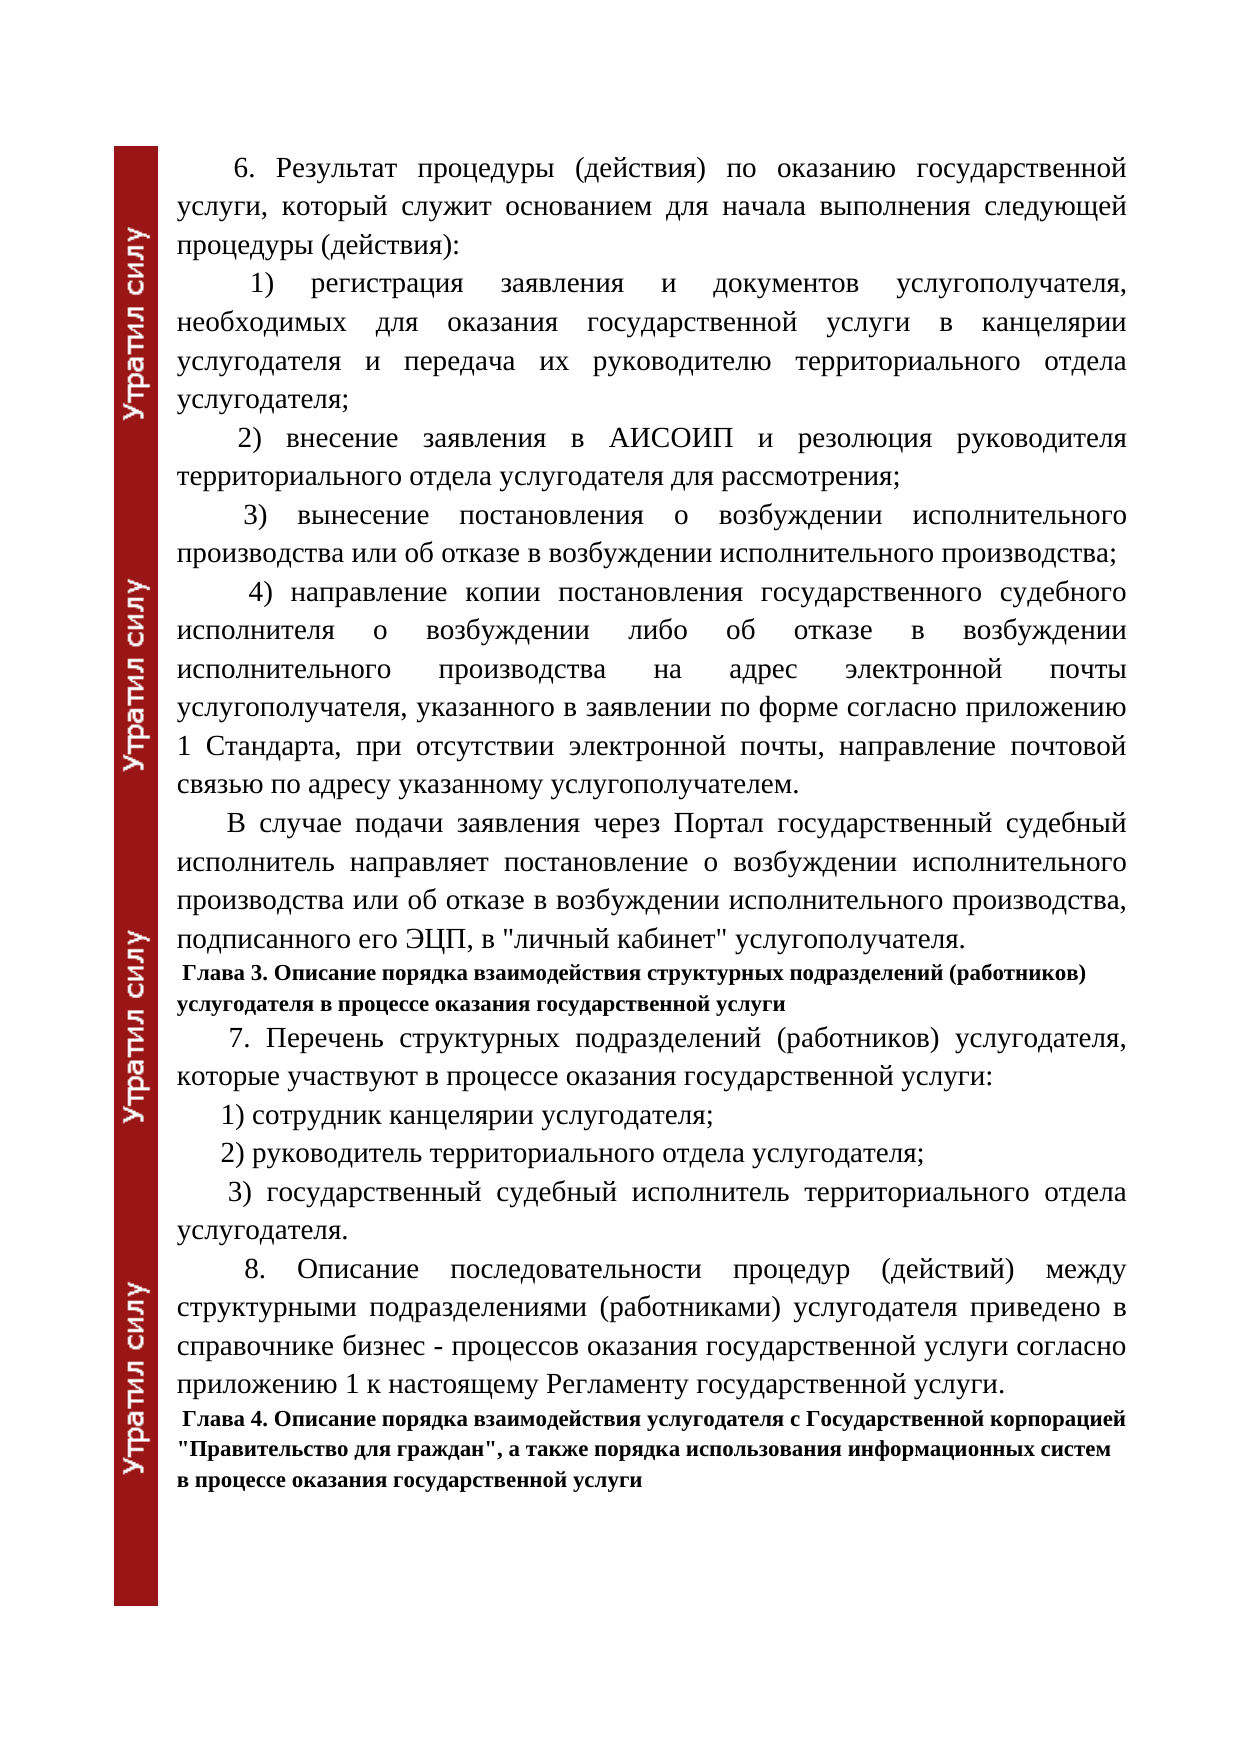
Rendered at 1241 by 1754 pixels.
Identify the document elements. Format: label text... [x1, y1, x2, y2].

text 6. Результат процедуры (действия) по оказанию государственной услуги, который служит основанием для начала выполнения следующей процедуры (действия): [112, 150, 1128, 261]
picture [114, 1169, 158, 1174]
picture [114, 492, 158, 497]
picture [114, 1246, 158, 1251]
picture [114, 1400, 158, 1405]
text В случае подачи заявления через Портал государственный судебный исполнитель направляет постановление о возбуждении исполнительного производства или об отказе в возбуждении исполнительного производства, подписанного его ЭЦП, в "личный кабинет" услугополучателя. [112, 805, 1128, 954]
text 3) государственный судебный исполнитель территориального отдела услугодателя. [112, 1174, 1128, 1246]
text 2) внесение заявления в АИСОИП и резолюция руководителя территориального отдела услугодателя для рассмотрения; [112, 420, 1128, 492]
picture [114, 1130, 158, 1135]
picture [114, 1092, 158, 1097]
picture [114, 800, 158, 805]
text 8. Описание последовательности процедур (действий) между структурными подразделениями (работниками) услугодателя приведено в справочнике бизнес - процессов оказания государственной услуги согласно приложению 1 к настоящему Регламенту государственной услуги. [112, 1251, 1128, 1400]
text Глава 3. Описание порядка взаимодействия структурных подразделений (работников) услугодателя в процессе оказания государственной услуги [112, 959, 1128, 1016]
picture [114, 1016, 158, 1020]
text 2) руководитель территориального отдела услугодателя; [112, 1135, 1128, 1169]
picture [114, 261, 158, 266]
picture [114, 954, 158, 959]
text 4) направление копии постановления государственного судебного исполнителя о возбуждении либо об отказе в возбуждении исполнительного производства на адрес электронной почты услугополучателя, указанного в заявлении по форме согласно приложению 1 Стандарта, при отсутствии электронной почты, направление почтовой связью по адресу указанному услугополучателем. [112, 574, 1128, 800]
picture [114, 1492, 158, 1606]
text 3) вынесение постановления о возбуждении исполнительного производства или об отказе в возбуждении исполнительного производства; [112, 497, 1128, 569]
text 7. Перечень структурных подразделений (работников) услугодателя, которые участвуют в процессе оказания государственной услуги: [112, 1020, 1128, 1092]
picture [114, 415, 158, 420]
picture [114, 146, 158, 150]
text Глава 4. Описание порядка взаимодействия услугодателя с Государственной корпорацией "Правительство для граждан", а также порядка использования информационных систем в процессе оказания государственной услуги [112, 1405, 1128, 1492]
text 1) регистрация заявления и документов услугополучателя, необходимых для оказания государственной услуги в канцелярии услугодателя и передача их руководителю территориального отдела услугодателя; [112, 266, 1128, 415]
picture [114, 569, 158, 574]
text 1) сотрудник канцелярии услугодателя; [112, 1097, 1128, 1130]
